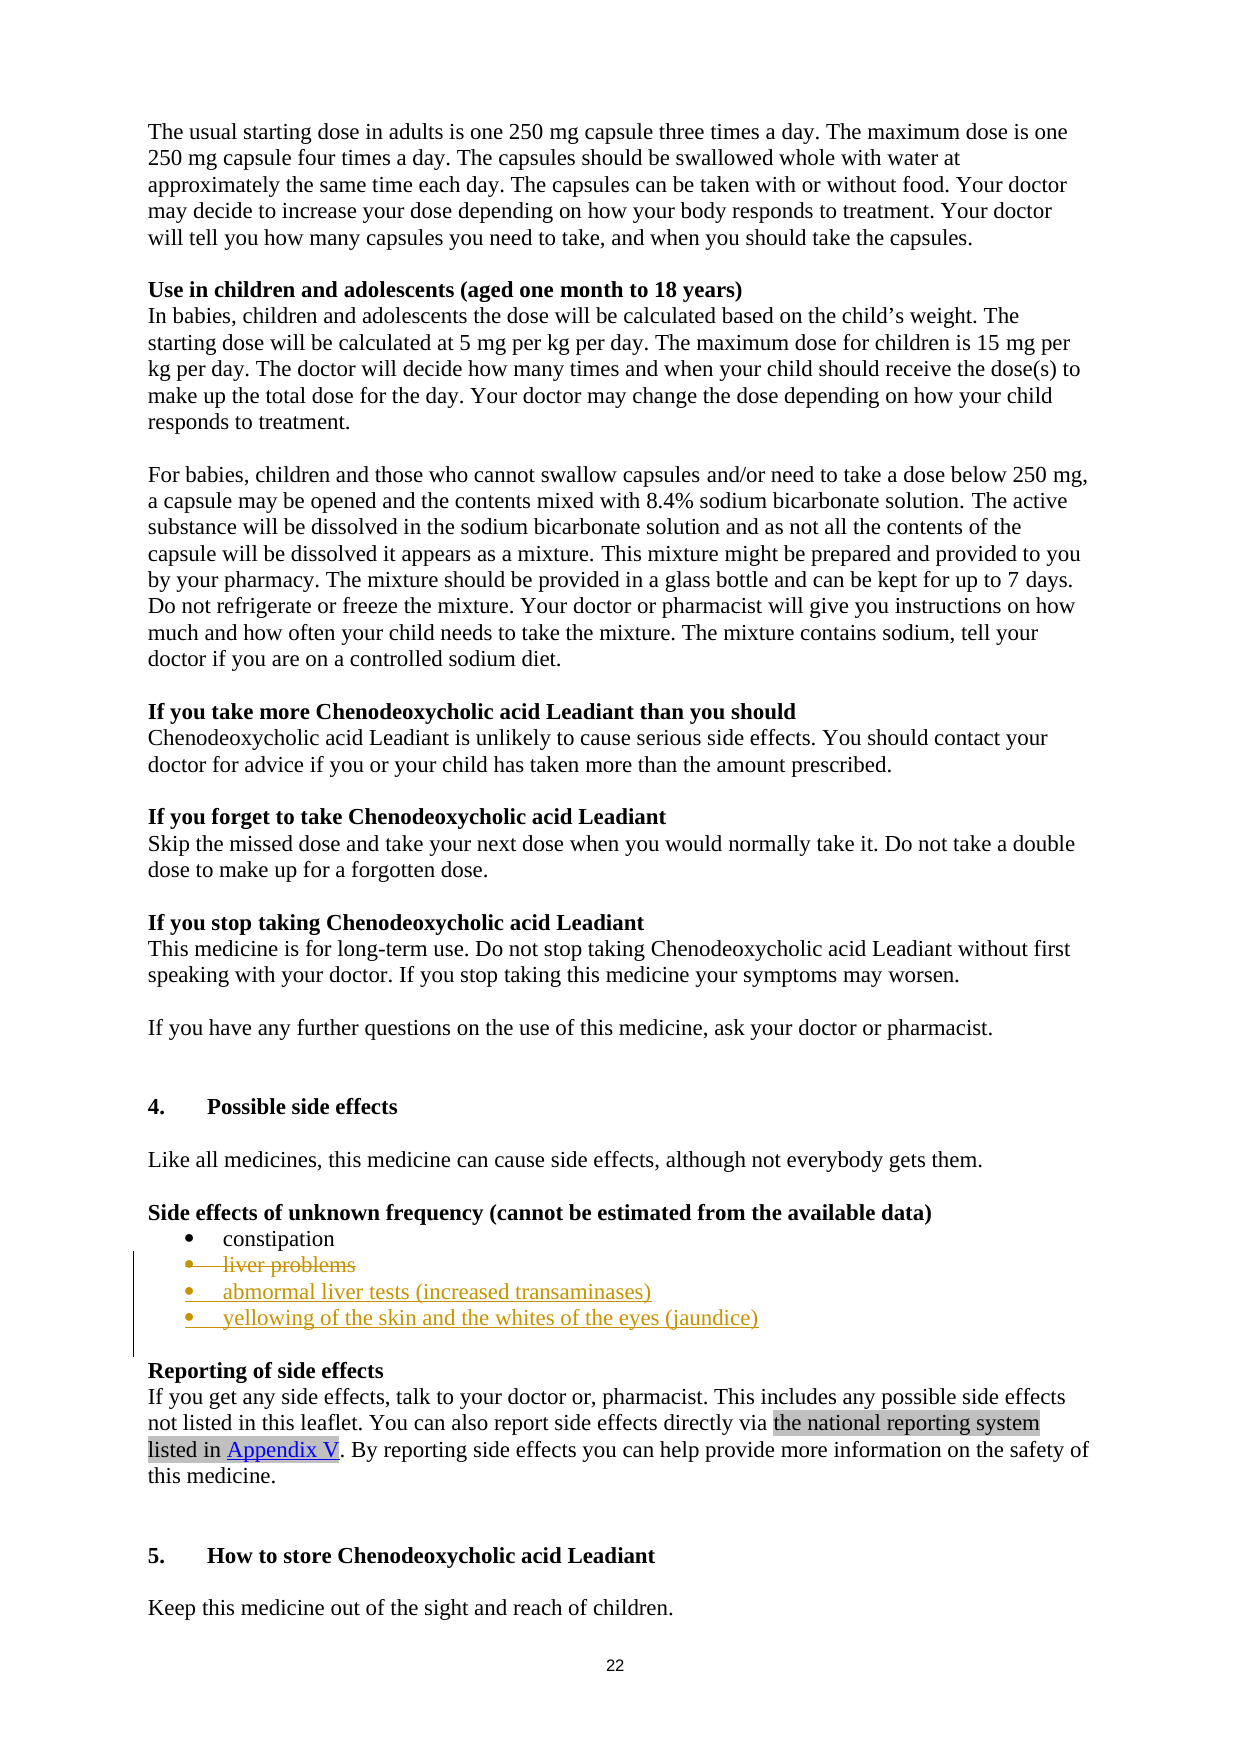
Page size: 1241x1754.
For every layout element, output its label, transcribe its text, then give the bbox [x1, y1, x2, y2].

list If you take more Chenodeoxycholic acid Leadiant than you should [148, 698, 1093, 724]
list If you stop taking Chenodeoxycholic acid Leadiant [148, 909, 1093, 935]
list Side effects of unknown frequency (cannot be estimated from the available data) [148, 1199, 1096, 1225]
list For babies, children and those who cannot swallow capsules and/or need to take a dose below 250 mg, a capsule may be opened and the contents mixed with 8.4% sodium bicarbonate solution. The active substance will be dissolved in the sodium bicarbonate solution and as not all the contents of the capsule will be dissolved it appears as a mixture. This mixture might be prepared and provided to you by your pharmacy. The mixture should be provided in a glass bottle and can be kept for up to 7 days. Do not refrigerate or freeze the mixture. Your doctor or pharmacist will give you instructions on how much and how often your child needs to take the mixture. The mixture contains sodium, tell your doctor if you are on a controlled sodium diet. [148, 461, 1093, 672]
list Chenodeoxycholic acid Leadiant is unlikely to cause serious side effects. You should contact your doctor for advice if you or your child has taken more than the amount prescribed. [148, 724, 1093, 777]
list The usual starting dose in adults is one 250 mg capsule three times a day. The maximum dose is one 250 mg capsule four times a day. The capsules should be swallowed whole with water at approximately the same time each day. The capsules can be taken with or without food. Your doctor may decide to increase your dose depending on how your body responds to treatment. Your doctor will tell you how many capsules you need to take, and when you should take the capsules. [148, 118, 1093, 250]
text If you get any side effects, talk to your doctor or, pharmacist. This includes any possible side effects not listed in this leaflet. You can also report side effects directly via the national reporting system listed in Appendix V. By reporting side effects you can help provide more information on the safety of this medicine. [148, 1383, 1092, 1489]
list Like all medicines, this medicine can cause side effects, although not everybody gets them. [148, 1146, 1096, 1172]
list Skip the missed dose and take your next dose when you would normally take it. Do not take a double dose to make up for a forgotten dose. [148, 830, 1093, 882]
list constipation [185, 1225, 1096, 1251]
list 5. How to store Chenodeoxycholic acid Leadiant [148, 1542, 1093, 1568]
list This medicine is for long-term use. Do not stop taking Chenodeoxycholic acid Leadiant without first speaking with your doctor. If you stop taking this medicine your symptoms may worsen. [148, 935, 1093, 988]
text In babies, children and adolescents the dose will be calculated based on the child’s weight. The starting dose will be calculated at 5 mg per kg per day. The maximum dose for children is 15 mg per kg per day. The doctor will decide how many times and when your child should receive the dose(s) to make up the total dose for the day. Your doctor may change the dose depending on how your child responds to treatment. [148, 303, 1092, 434]
list 4. Possible side effects [148, 1093, 1093, 1119]
list Reporting of side effects [148, 1357, 1092, 1383]
list If you forget to take Chenodeoxycholic acid Leadiant [148, 803, 1093, 830]
list Keep this medicine out of the sight and reach of children. [148, 1594, 1093, 1621]
list If you have any further questions on the use of this medicine, ask your doctor or pharmacist. [148, 1014, 1096, 1041]
text Use in children and adolescents (aged one month to 18 years) [148, 276, 1092, 303]
